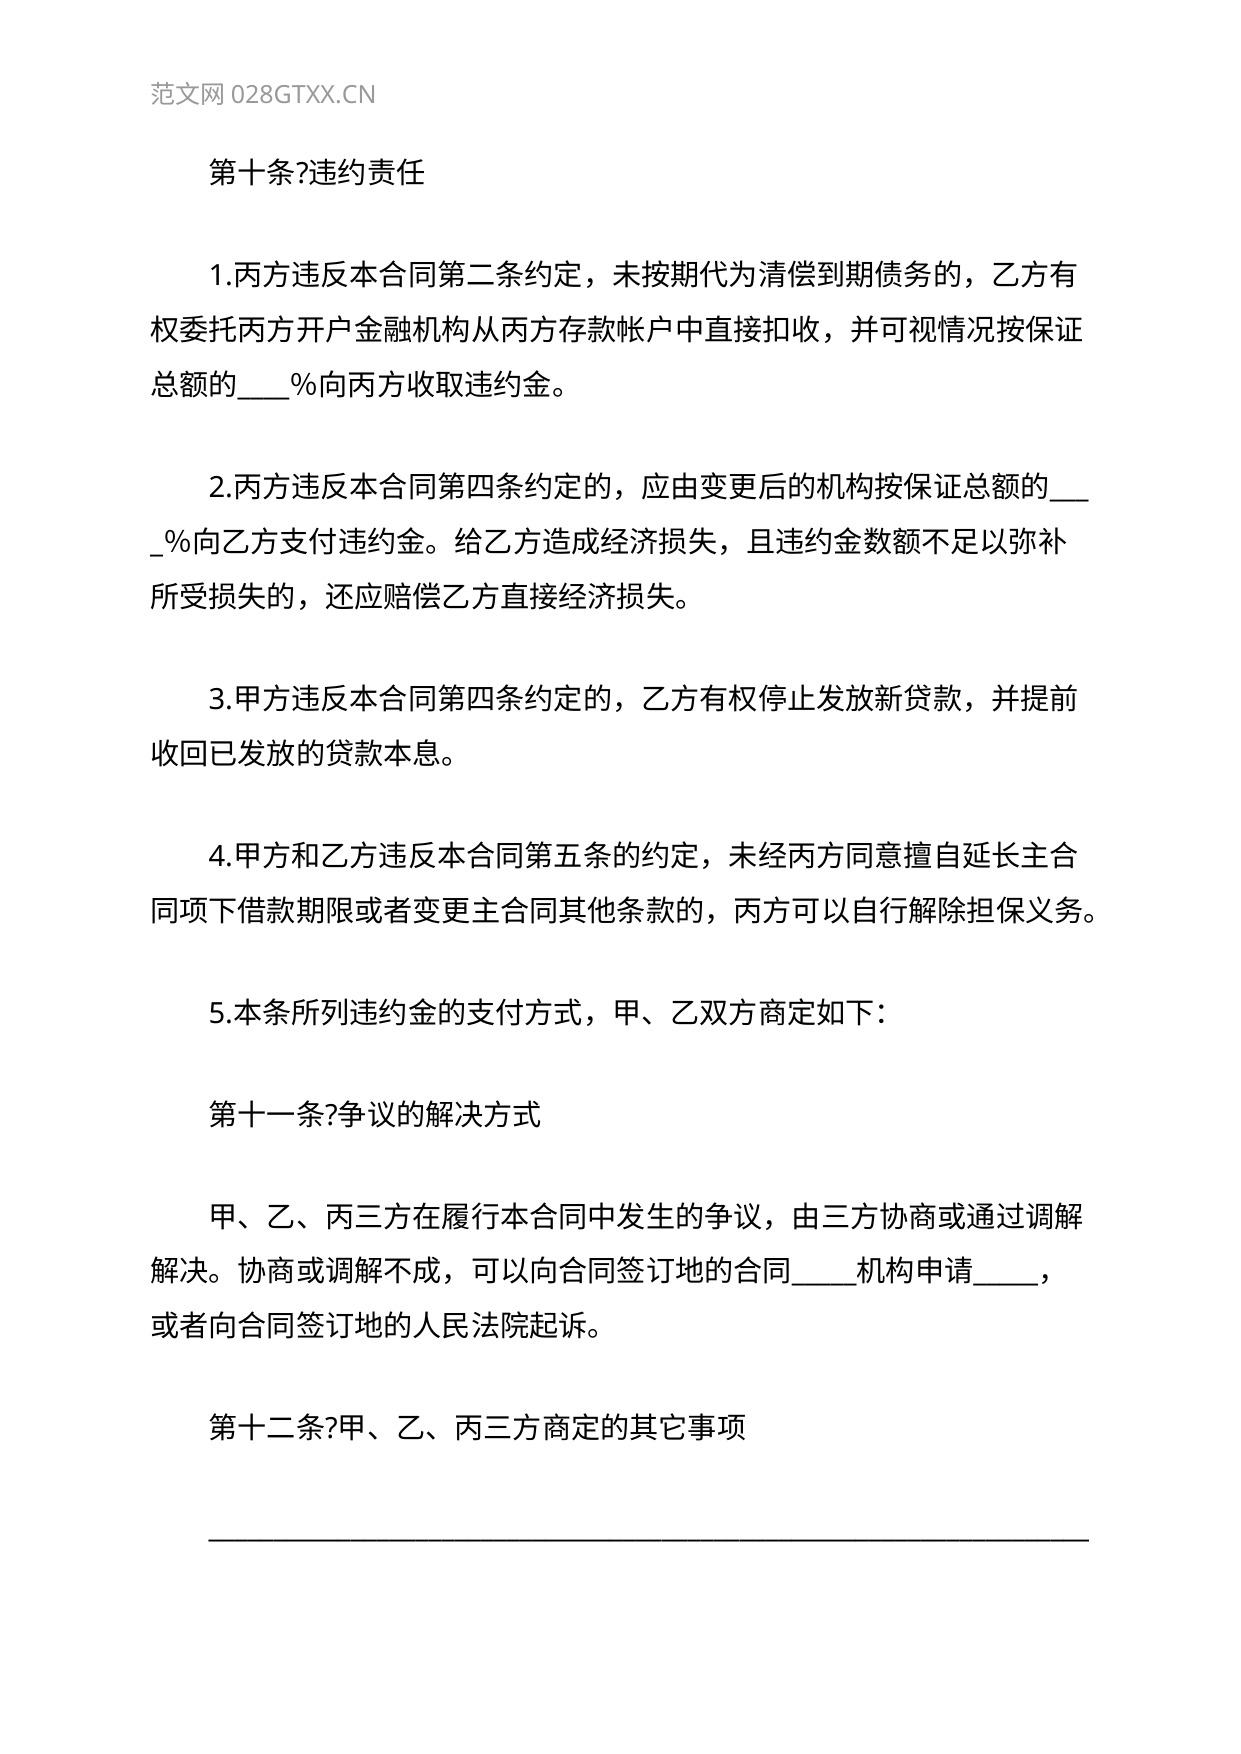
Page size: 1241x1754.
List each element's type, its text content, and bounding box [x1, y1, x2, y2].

text 第十条?违约责任 [150, 150, 1090, 192]
text 1.丙方违反本合同第二条约定，未按期代为清偿到期债务的，乙方有权委托丙方开户金融机构从丙方存款帐户中直接扣收，并可视情况按保证总额的____％向丙方收取违约金。 [150, 252, 1090, 404]
text ____________________________________________________________________ [150, 1507, 1090, 1546]
text 5.本条所列违约金的支付方式，甲、乙双方商定如下： [150, 989, 1090, 1032]
text 4.甲方和乙方违反本合同第五条的约定，未经丙方同意擅自延长主合同项下借款期限或者变更主合同其他条款的，丙方可以自行解除担保义务。 [150, 832, 1090, 930]
text 第十一条?争议的解决方式 [150, 1091, 1090, 1133]
text 2.丙方违反本合同第四条约定的，应由变更后的机构按保证总额的____％向乙方支付违约金。给乙方造成经济损失，且违约金数额不足以弥补所受损失的，还应赔偿乙方直接经济损失。 [150, 464, 1090, 616]
text 甲、乙、丙三方在履行本合同中发生的争议，由三方协商或通过调解解决。协商或调解不成，可以向合同签订地的合同_____机构申请_____，或者向合同签订地的人民法院起诉。 [150, 1193, 1090, 1345]
text 第十二条?甲、乙、丙三方商定的其它事项 [150, 1405, 1090, 1447]
text 3.甲方违反本合同第四条约定的，乙方有权停止发放新贷款，并提前收回已发放的贷款本息。 [150, 676, 1090, 773]
